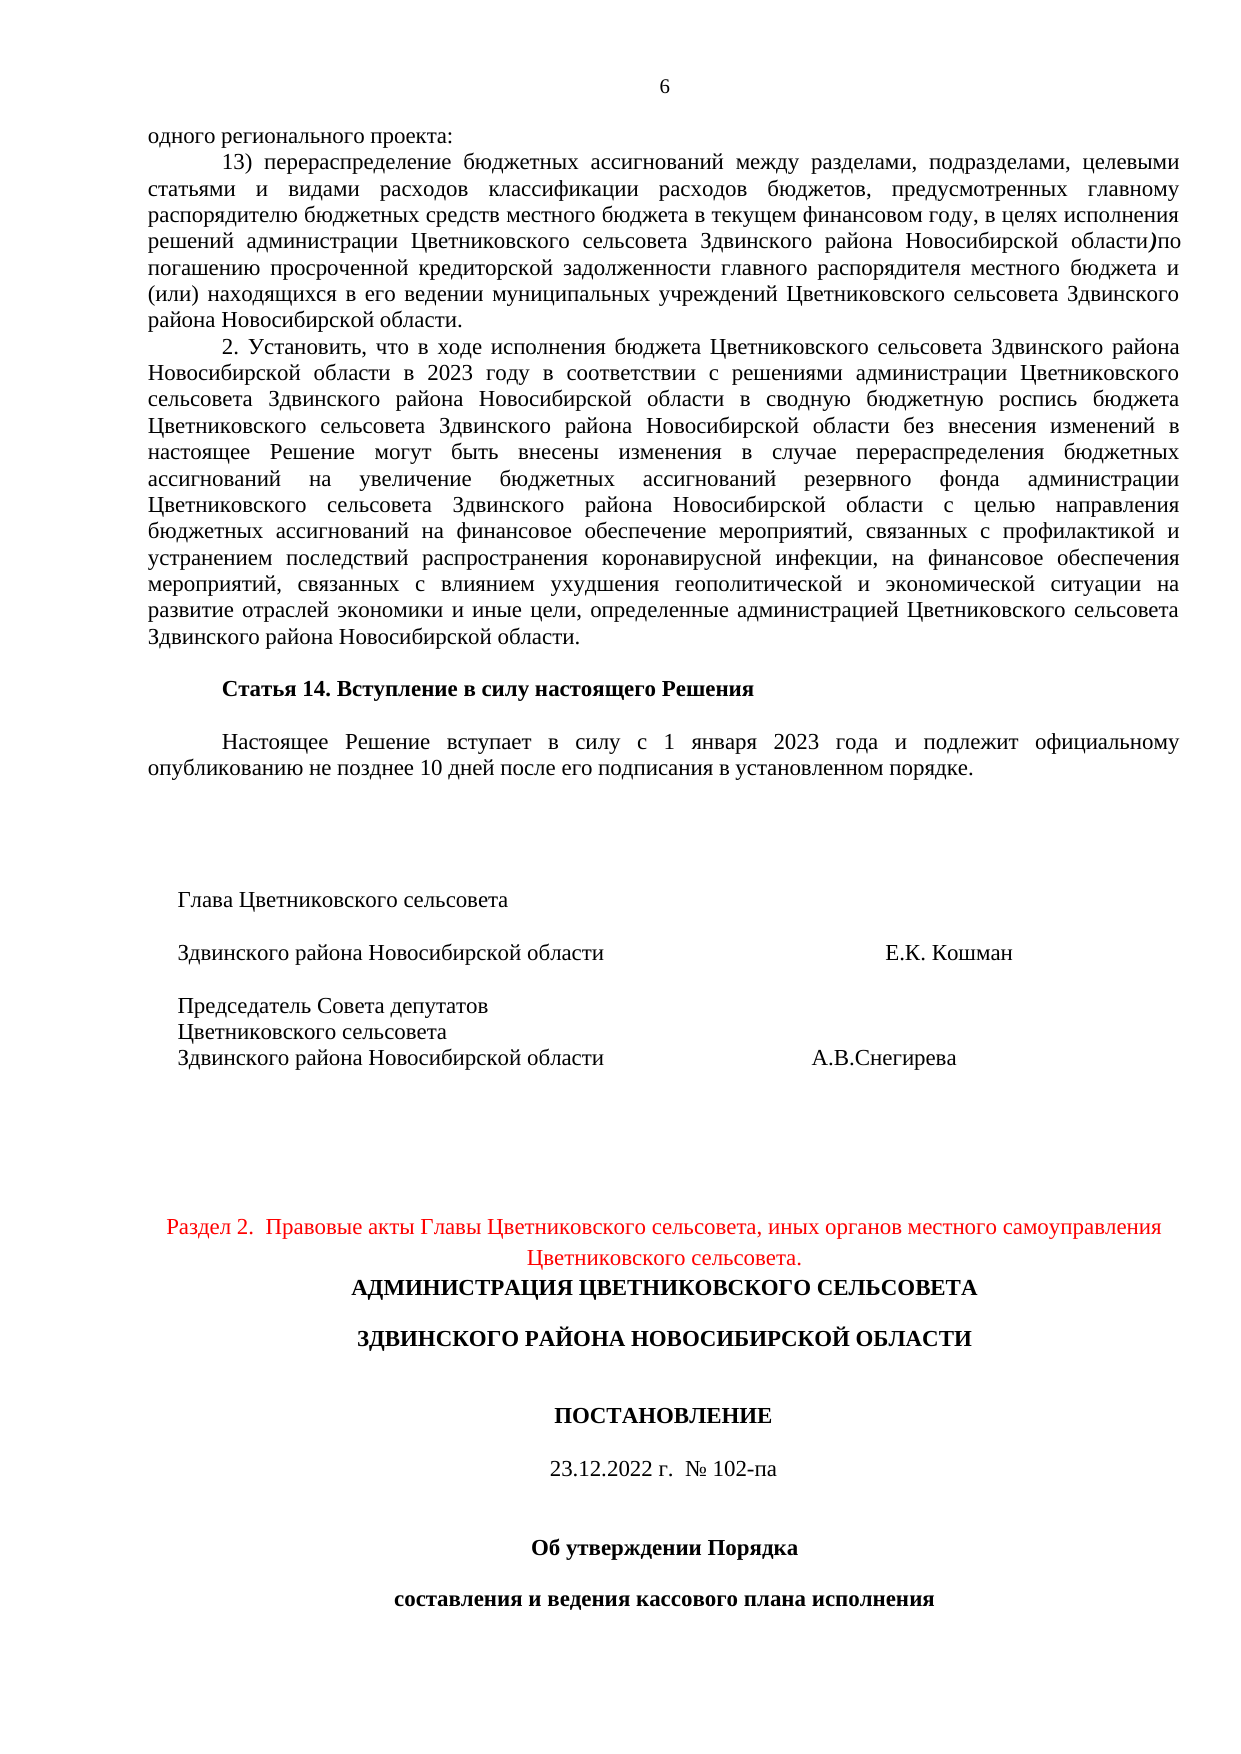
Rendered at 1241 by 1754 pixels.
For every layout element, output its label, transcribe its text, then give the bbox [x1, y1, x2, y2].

text 23.12.2022 г. № 102-па [148, 1455, 1179, 1481]
text ЗДВИНСКОГО РАЙОНА НОВОСИБИРСКОЙ ОБЛАСТИ [148, 1325, 1181, 1351]
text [148, 122, 1181, 148]
text Настоящее Решение вступает в силу с 1 января 2023 года и подлежит официальному опубликованию не позднее 10 дней после его подписания в установленном порядке. [148, 728, 1181, 781]
text Раздел 2. Правовые акты Главы Цветниковского сельсовета, иных органов местного самоуправления Цветниковского сельсовета. [148, 1213, 1181, 1270]
text Глава Цветниковского сельсовета [177, 886, 1181, 913]
text Об утверждении Порядка [148, 1534, 1181, 1560]
text Здвинского района Новосибирской области Е.К. Кошман [177, 939, 1181, 965]
text АДМИНИСТРАЦИЯ ЦВЕТНИКОВСКОГО СЕЛЬСОВЕТА [148, 1274, 1181, 1300]
text ПОСТАНОВЛЕНИЕ [148, 1402, 1179, 1428]
text 2. Установить, что в ходе исполнения бюджета Цветниковского сельсовета Здвинского района Новосибирской области в 2023 году в соответствии с решениями администрации Цветниковского сельсовета Здвинского района Новосибирской области в сводную бюджетную роспись бюджета Цветниковского сельсовета Здвинского района Новосибирской области без внесения изменений в настоящее Решение могут быть внесены изменения в случае перераспределения бюджетных ассигнований на увеличение бюджетных ассигнований резервного фонда администрации Цветниковского сельсовета Здвинского района Новосибирской области с целью направления бюджетных ассигнований на финансовое обеспечение мероприятий, связанных с профилактикой и устранением последствий распространения коронавирусной инфекции, на финансовое обеспечения мероприятий, связанных с влиянием ухудшения геополитической и экономической ситуации на развитие отраслей экономики и иные цели, определенные администрацией Цветниковского сельсовета Здвинского района Новосибирской области. [148, 333, 1181, 649]
text Цветниковского сельсовета [177, 1018, 1181, 1044]
text составления и ведения кассового плана исполнения [148, 1585, 1181, 1611]
text Статья 14. Вступление в силу настоящего Решения [148, 675, 1181, 702]
text 13) перераспределение бюджетных ассигнований между разделами, подразделами, целевыми статьями и видами расходов классификации расходов бюджетов, предусмотренных главному распорядителю бюджетных средств местного бюджета в текущем финансовом году, в целях исполнения решений администрации Цветниковского сельсовета Здвинского района Новосибирской области)по погашению просроченной кредиторской задолженности главного распорядителя местного бюджета и (или) находящихся в его ведении муниципальных учреждений Цветниковского сельсовета Здвинского района Новосибирской области. [148, 148, 1181, 333]
text Здвинского района Новосибирской области А.В.Снегирева [177, 1044, 1181, 1071]
text Председатель Совета депутатов [148, 992, 1181, 1018]
